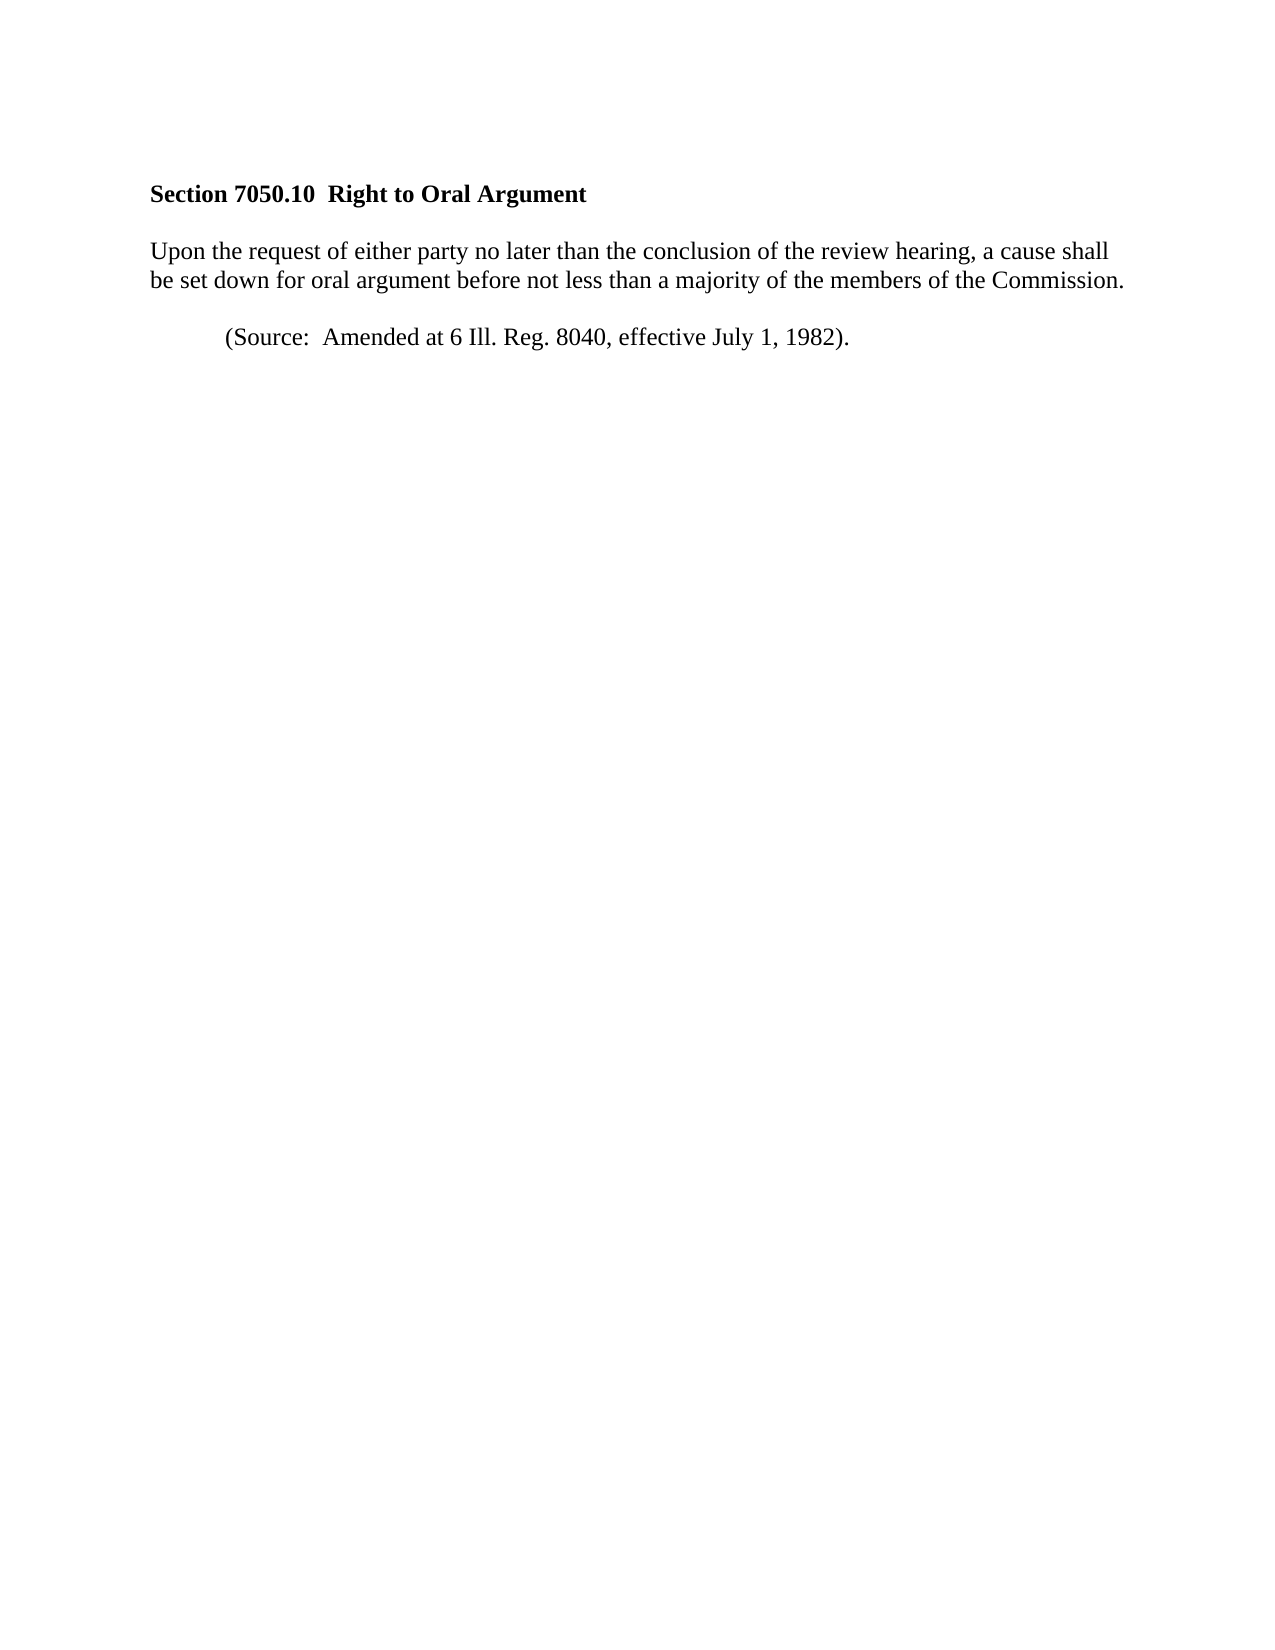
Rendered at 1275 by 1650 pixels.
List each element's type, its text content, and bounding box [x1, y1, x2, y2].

text Upon the request of either party no later than the conclusion of the review hearing, a cause shall be set down for oral argument before not less than a majority of the members of the Commission. [150, 236, 1125, 294]
text (Source: Amended at 6 Ill. Reg. 8040, effective July 1, 1982). [225, 322, 1125, 351]
text Section 7050.10 Right to Oral Argument [150, 179, 1125, 207]
